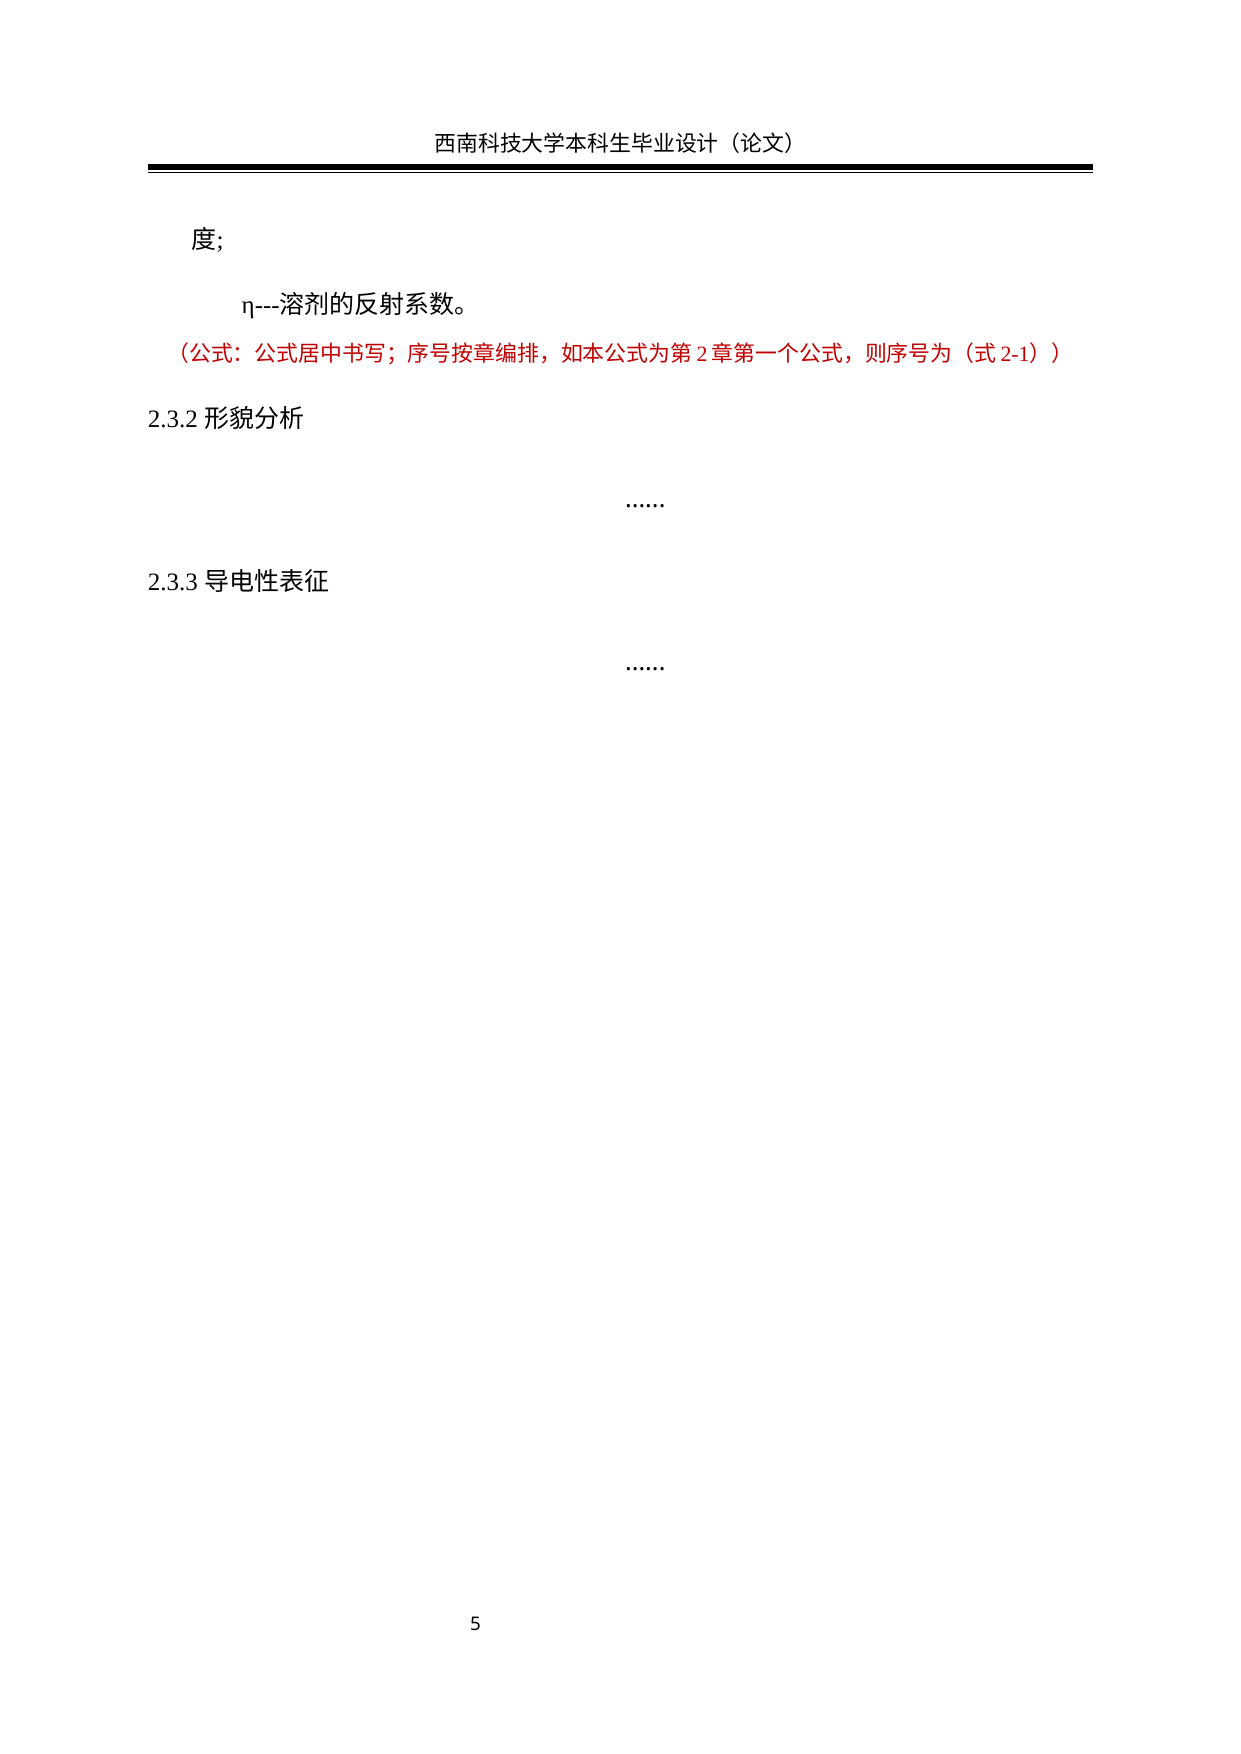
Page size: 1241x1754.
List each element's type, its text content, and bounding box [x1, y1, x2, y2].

text 2.3.2 形貌分析 [148, 384, 1093, 449]
text ...... [148, 628, 1093, 693]
text η---溶剂的反射系数。 [191, 270, 1093, 335]
text （公式：公式居中书写；序号按章编排，如本公式为第2章第一个公式，则序号为（式2-1）） [148, 335, 1093, 368]
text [191, 205, 1093, 270]
text ...... [148, 465, 1093, 530]
text 2.3.3 导电性表征 [148, 547, 1093, 612]
